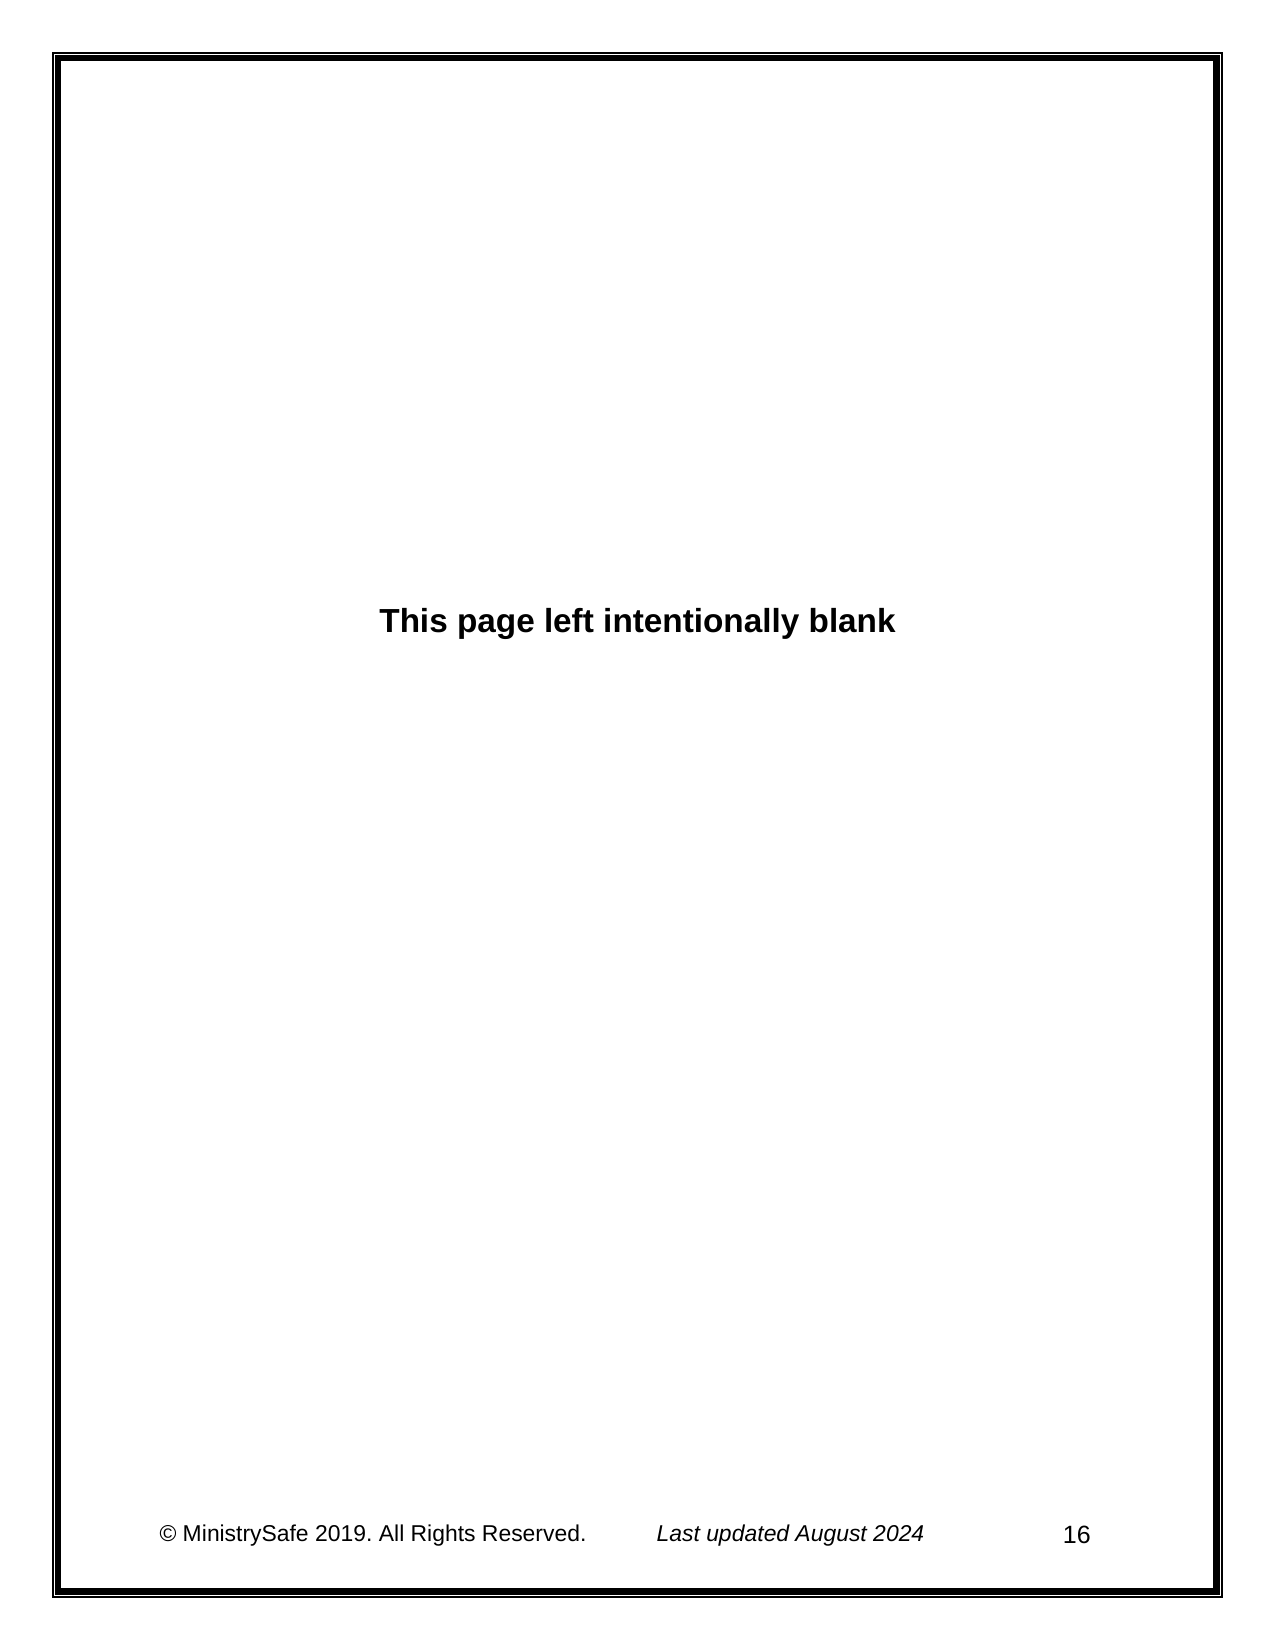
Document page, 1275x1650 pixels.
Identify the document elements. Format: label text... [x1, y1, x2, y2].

text This page left intentionally blank [211, 601, 1064, 639]
